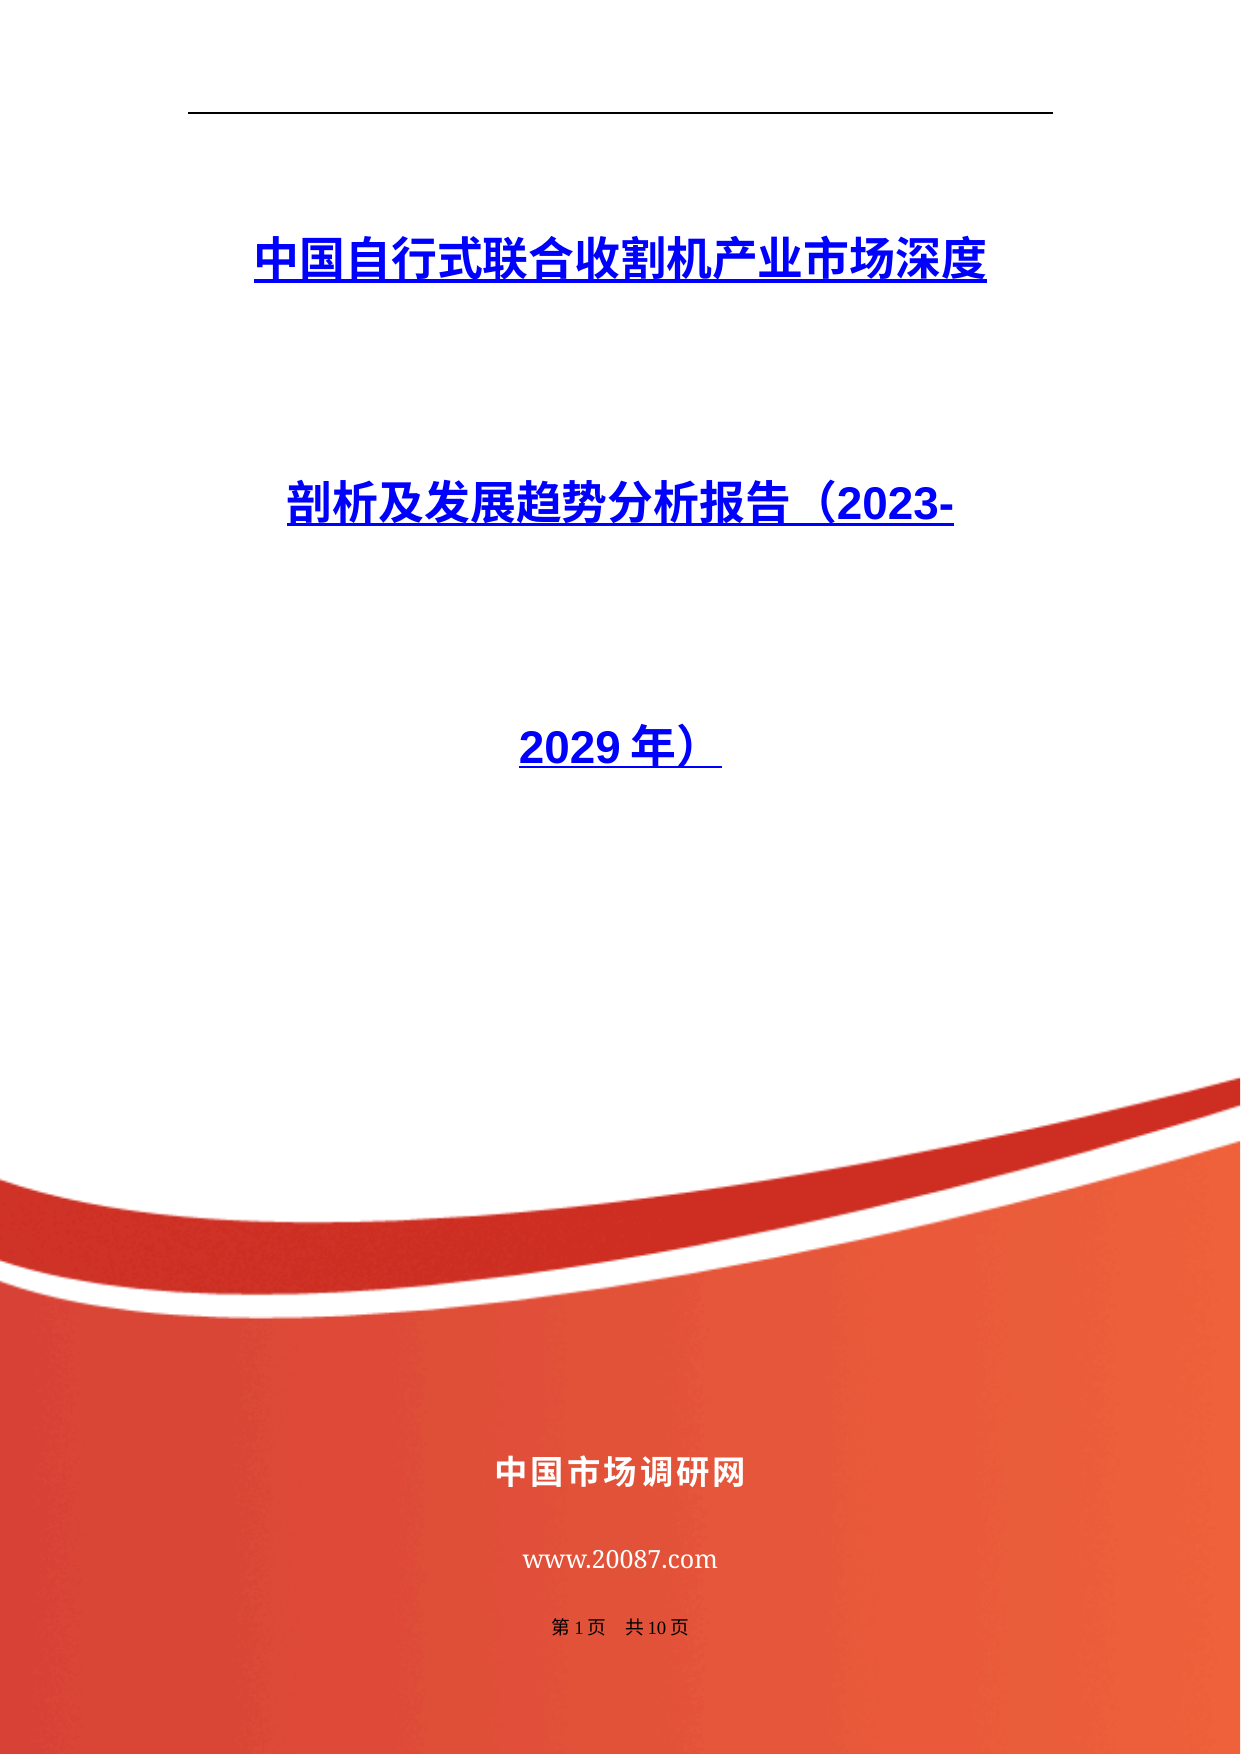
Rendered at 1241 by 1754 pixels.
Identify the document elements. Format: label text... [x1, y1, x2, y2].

picture [0, 1006, 1241, 1754]
table_header 中国自行式联合收割机产业市场深度剖析及发展趋势分析报告（2023-2029年） [188, 207, 1053, 871]
text www.20087.com [187, 1526, 1053, 1591]
subtitle 中国市场调研网 [187, 1437, 1053, 1502]
